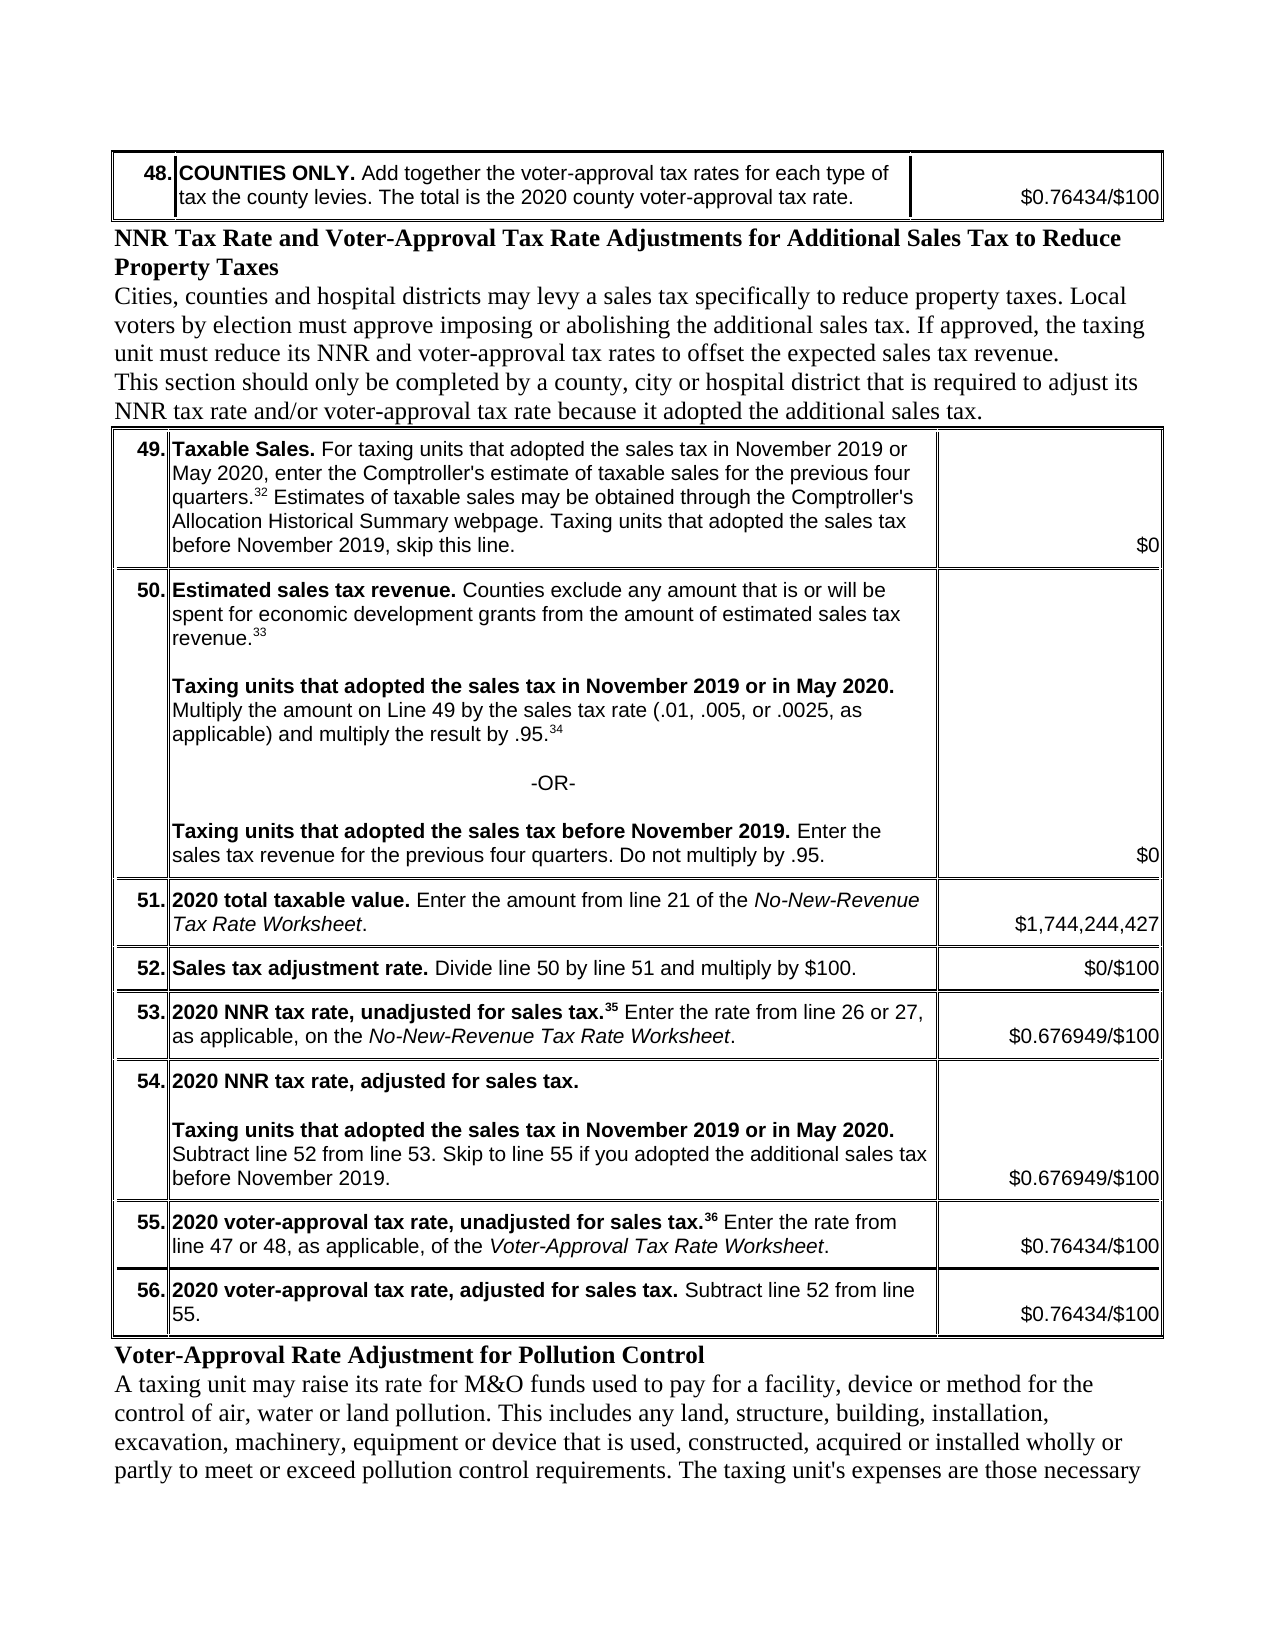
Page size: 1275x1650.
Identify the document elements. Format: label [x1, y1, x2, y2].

table_header [112, 222, 1163, 426]
table_header [112, 428, 1163, 1338]
table_header [114, 153, 1161, 219]
table_header [113, 1339, 1162, 1486]
